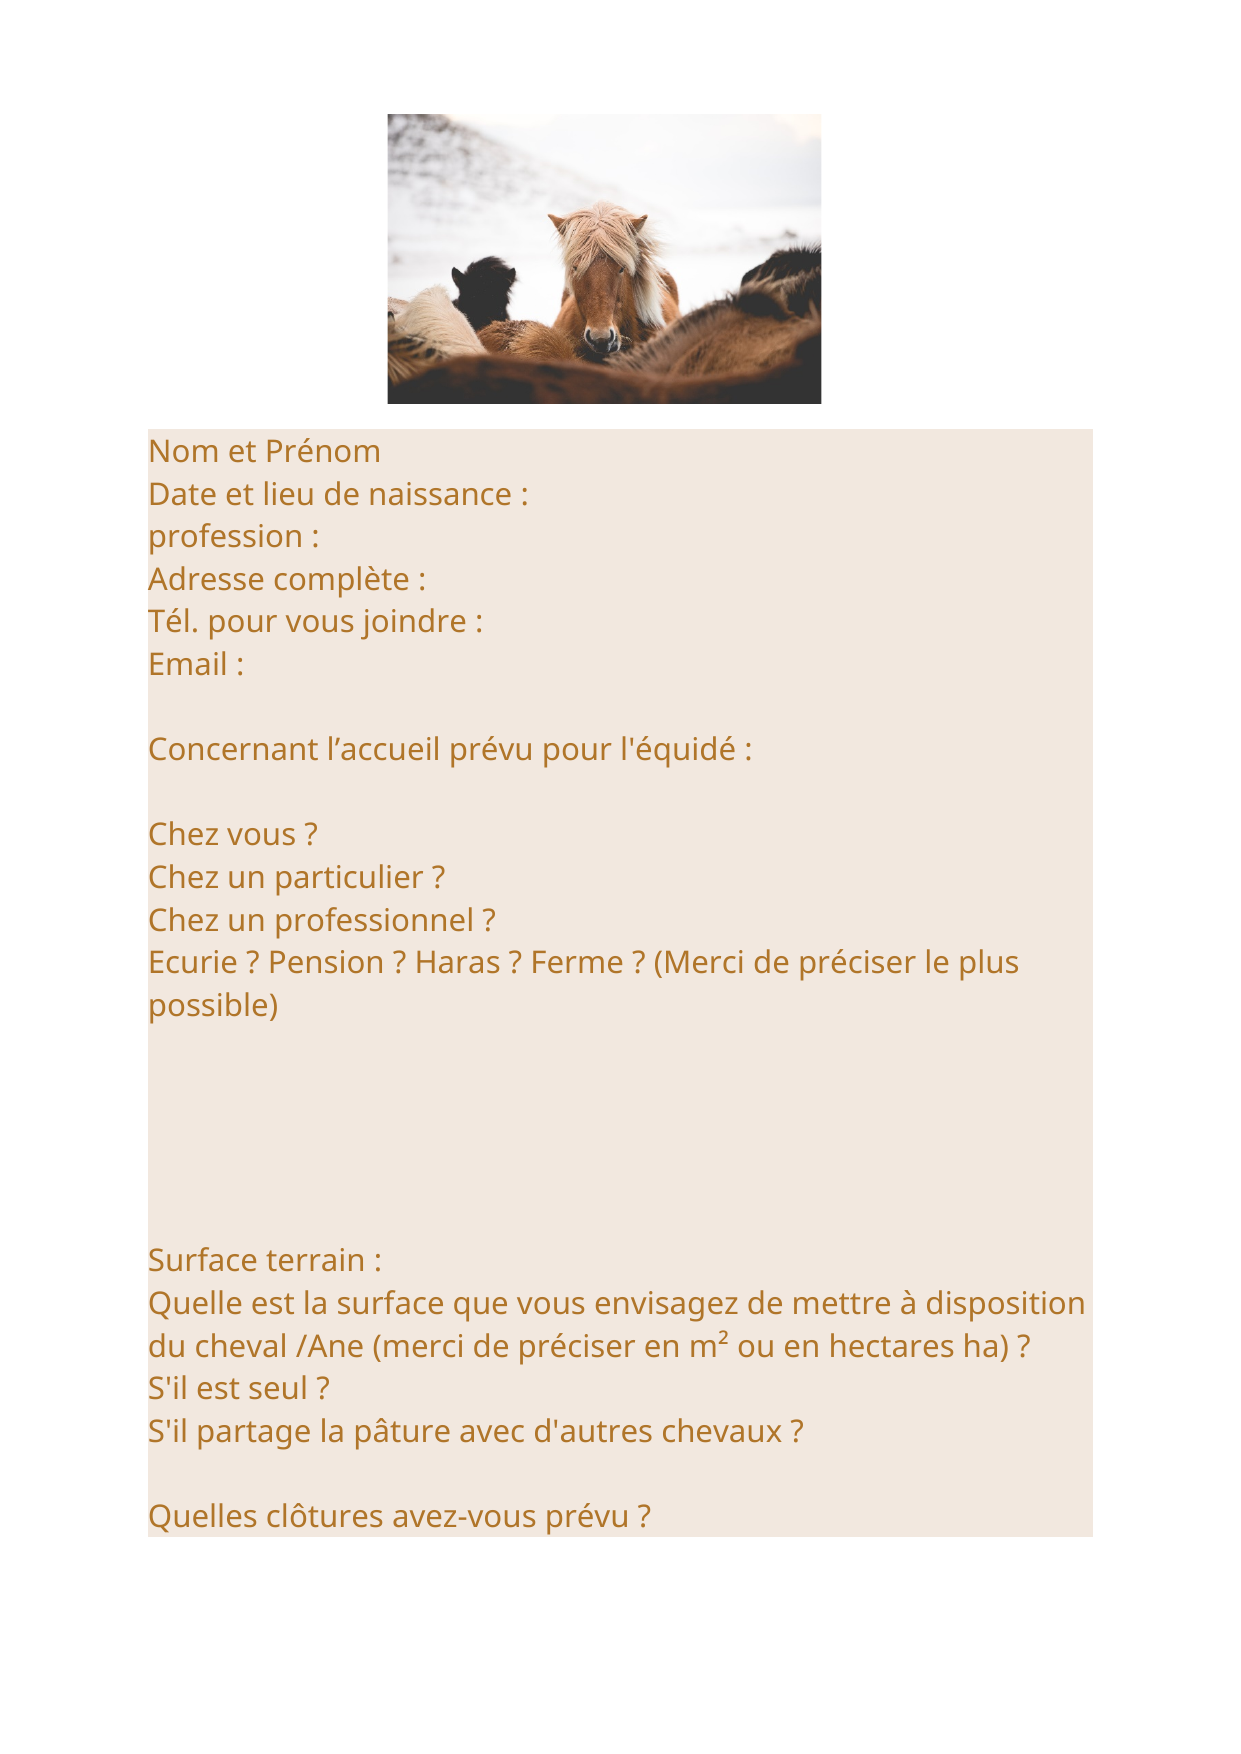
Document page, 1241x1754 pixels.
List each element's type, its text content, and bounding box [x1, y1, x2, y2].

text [148, 1196, 1093, 1537]
text Nom et Prénom Date et lieu de naissance : profession : Adresse complète : Tél. pour vous joindre : Email : Concernant l’accueil prévu pour l'équidé : Chez vous ? Chez un particulier ? Chez un professionnel ? Ecurie ? Pension ? Haras ? Ferme ? (Merci de préciser le plus possible) [148, 429, 1093, 1025]
picture [387, 114, 822, 404]
